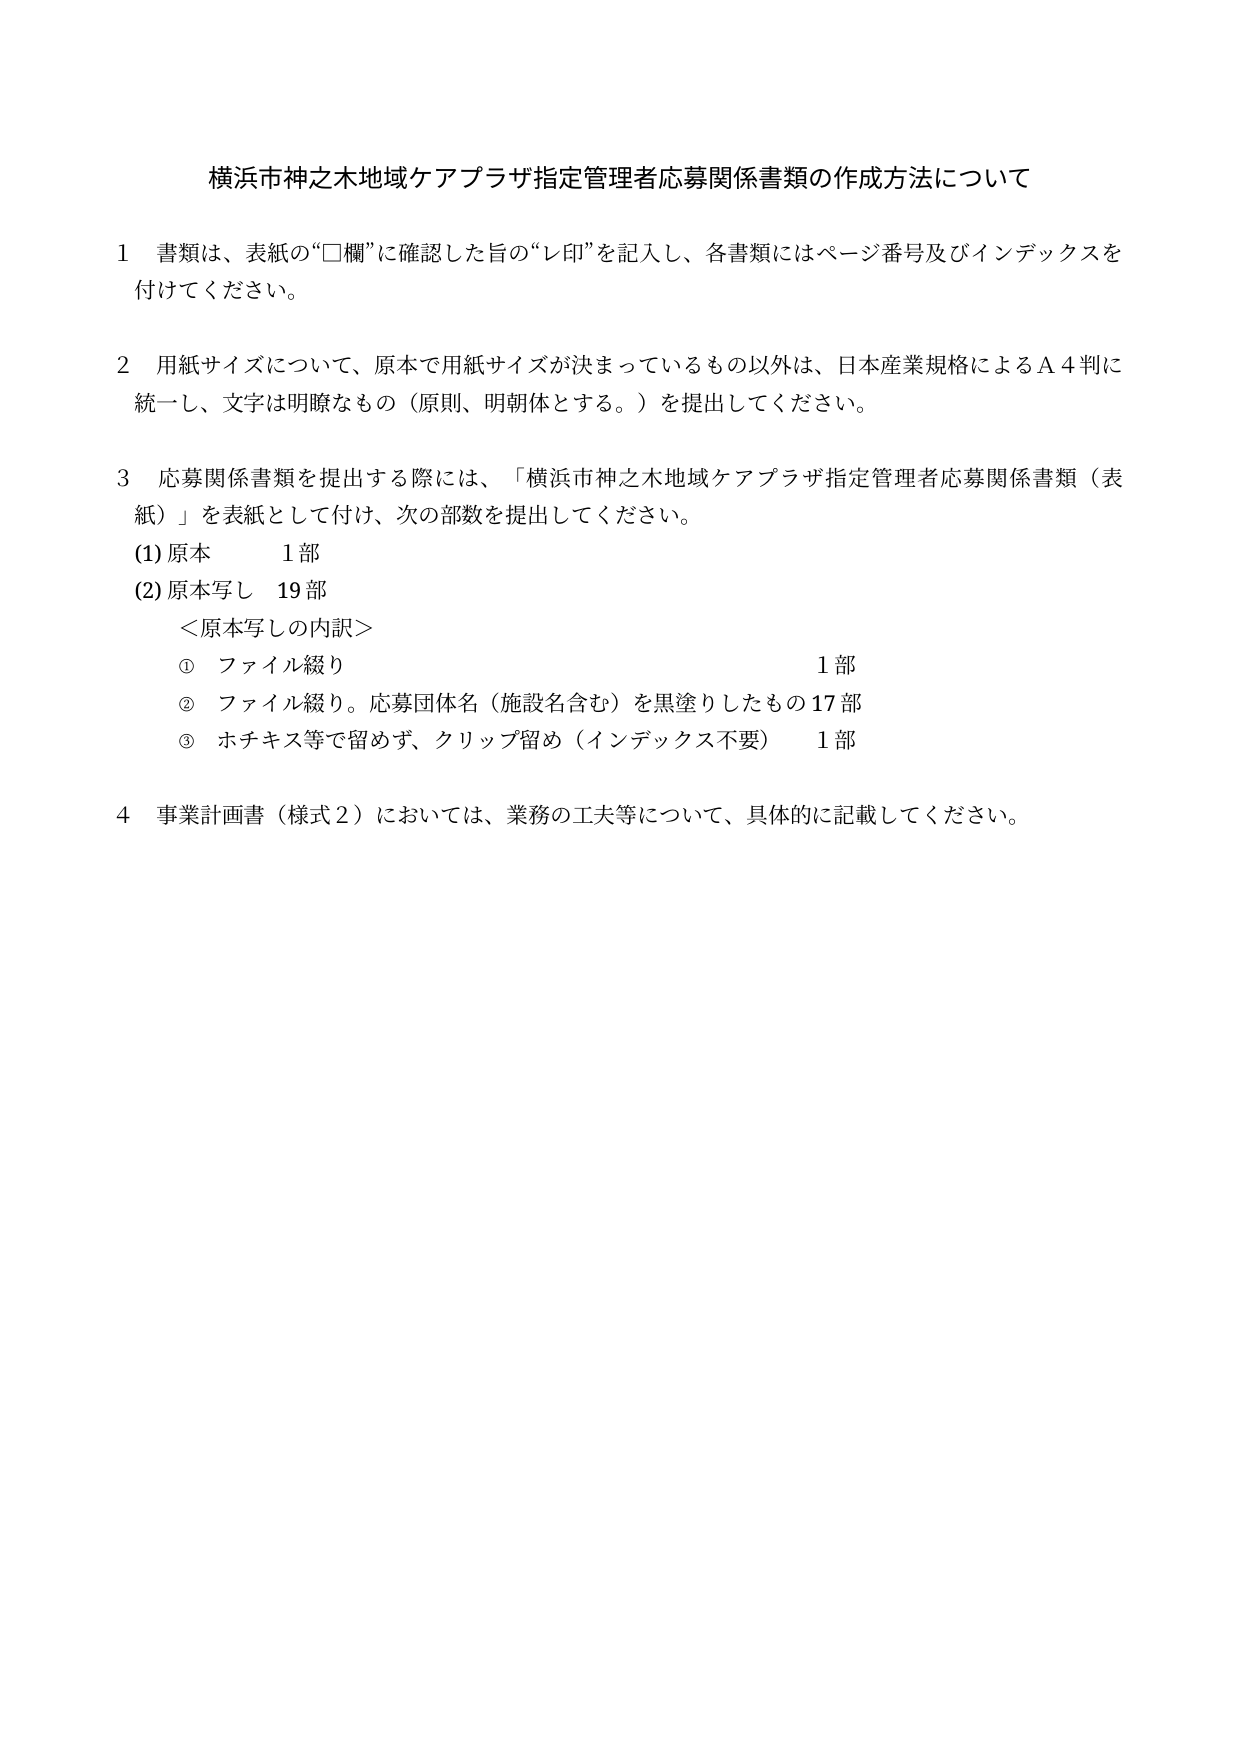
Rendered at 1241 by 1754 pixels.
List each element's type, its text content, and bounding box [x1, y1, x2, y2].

text (2) 原本写し 19部 [134, 571, 1128, 608]
text ２ 用紙サイズについて、原本で用紙サイズが決まっているもの以外は、日本産業規格によるＡ４判に統一し、文字は明瞭なもの（原則、明朝体とする。）を提出してください。 [112, 346, 1128, 421]
text ② ファイル綴り。応募団体名（施設名含む）を黒塗りしたもの17部 [112, 683, 1128, 721]
text (1) 原本 １部 [134, 533, 1128, 571]
text ４ 事業計画書（様式２）においては、業務の工夫等について、具体的に記載してください。 [112, 796, 1128, 833]
text ① ファイル綴り １部 [178, 646, 1128, 683]
text ③ ホチキス等で留めず、クリップ留め（インデックス不要） １部 [112, 721, 1128, 758]
text ＜原本写しの内訳＞ [112, 608, 1128, 646]
text 横浜市神之木地域ケアプラザ指定管理者応募関係書類の作成方法について [112, 158, 1128, 196]
text ３ 応募関係書類を提出する際には、「横浜市神之木地域ケアプラザ指定管理者応募関係書類（表紙）」を表紙として付け、次の部数を提出してください。 [112, 458, 1128, 533]
text １ 書類は、表紙の“□欄”に確認した旨の“レ印”を記入し、各書類にはページ番号及びインデックスを付けてください。 [112, 233, 1128, 308]
